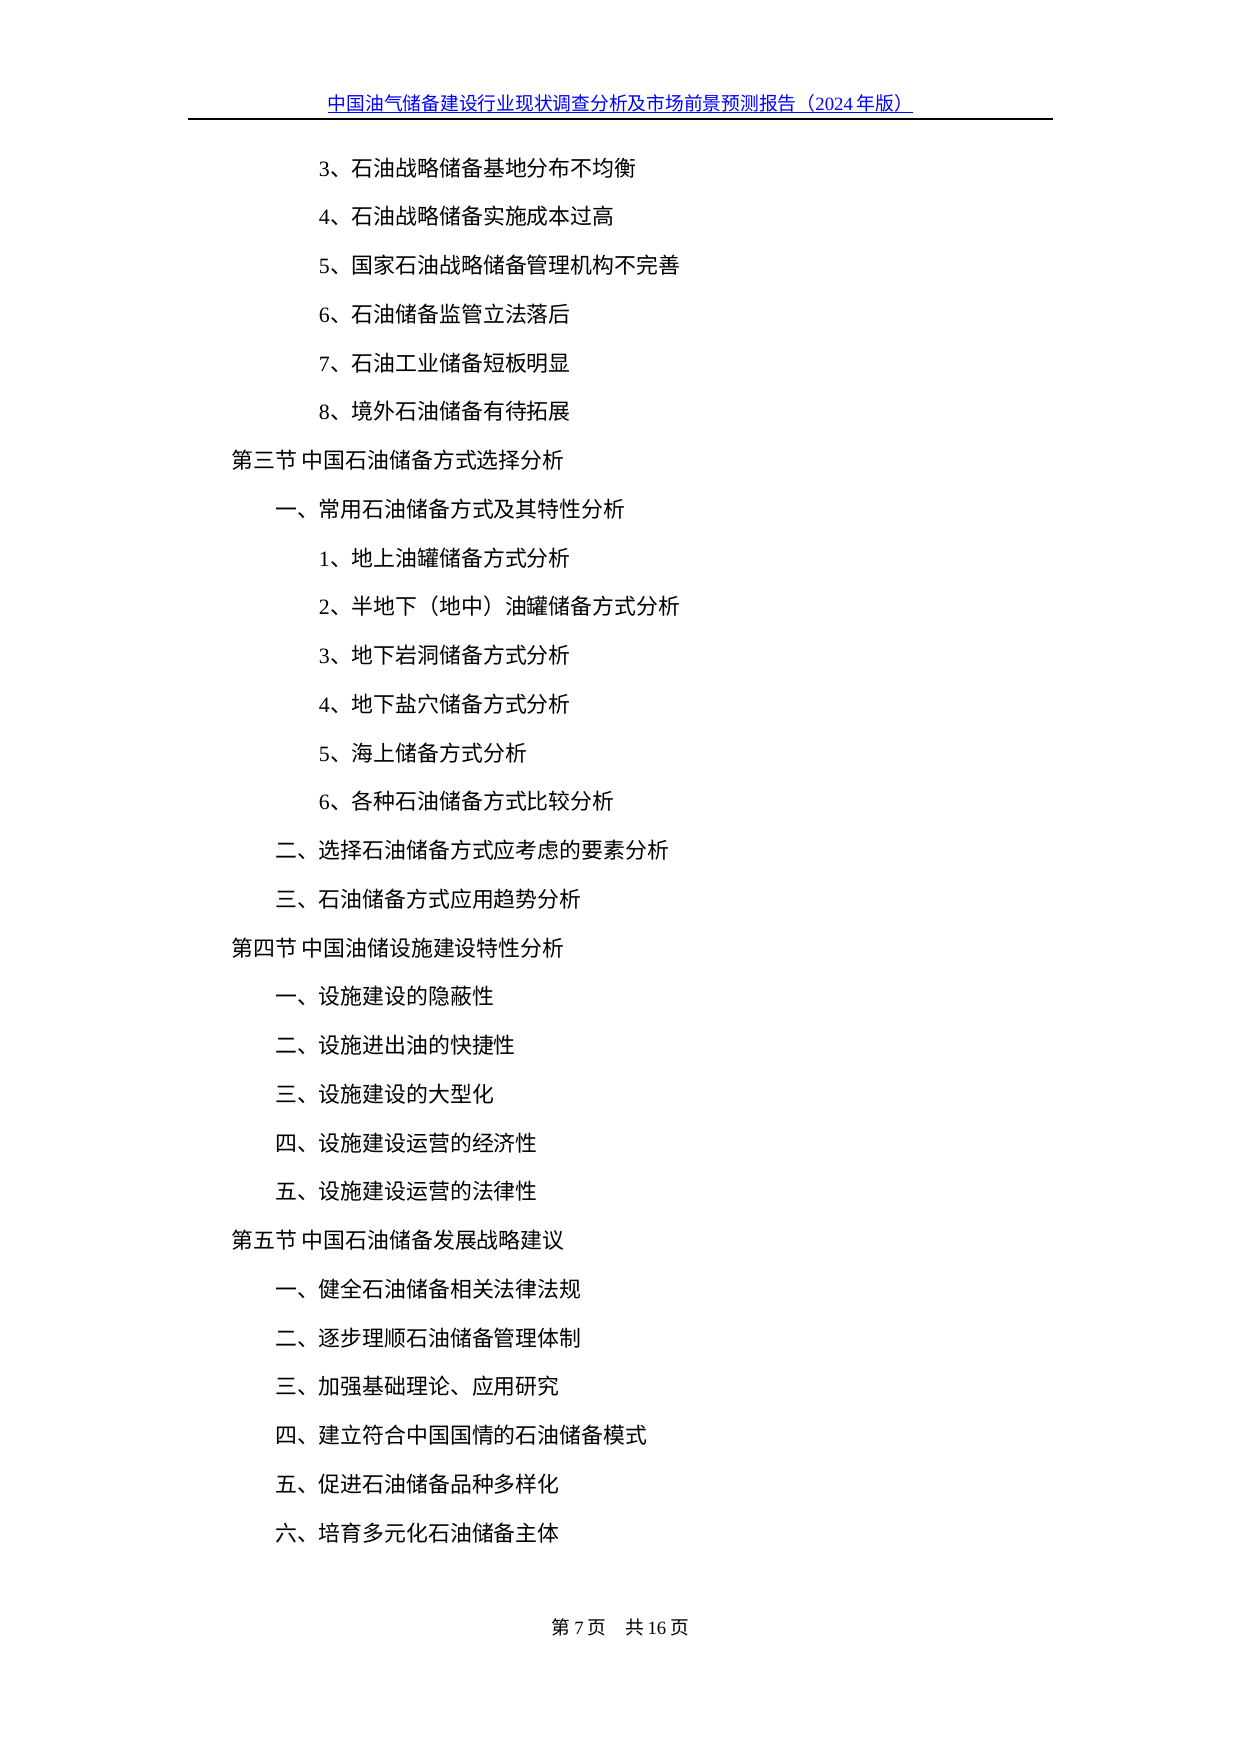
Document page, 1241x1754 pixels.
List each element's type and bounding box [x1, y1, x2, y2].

text [187, 150, 1053, 1548]
